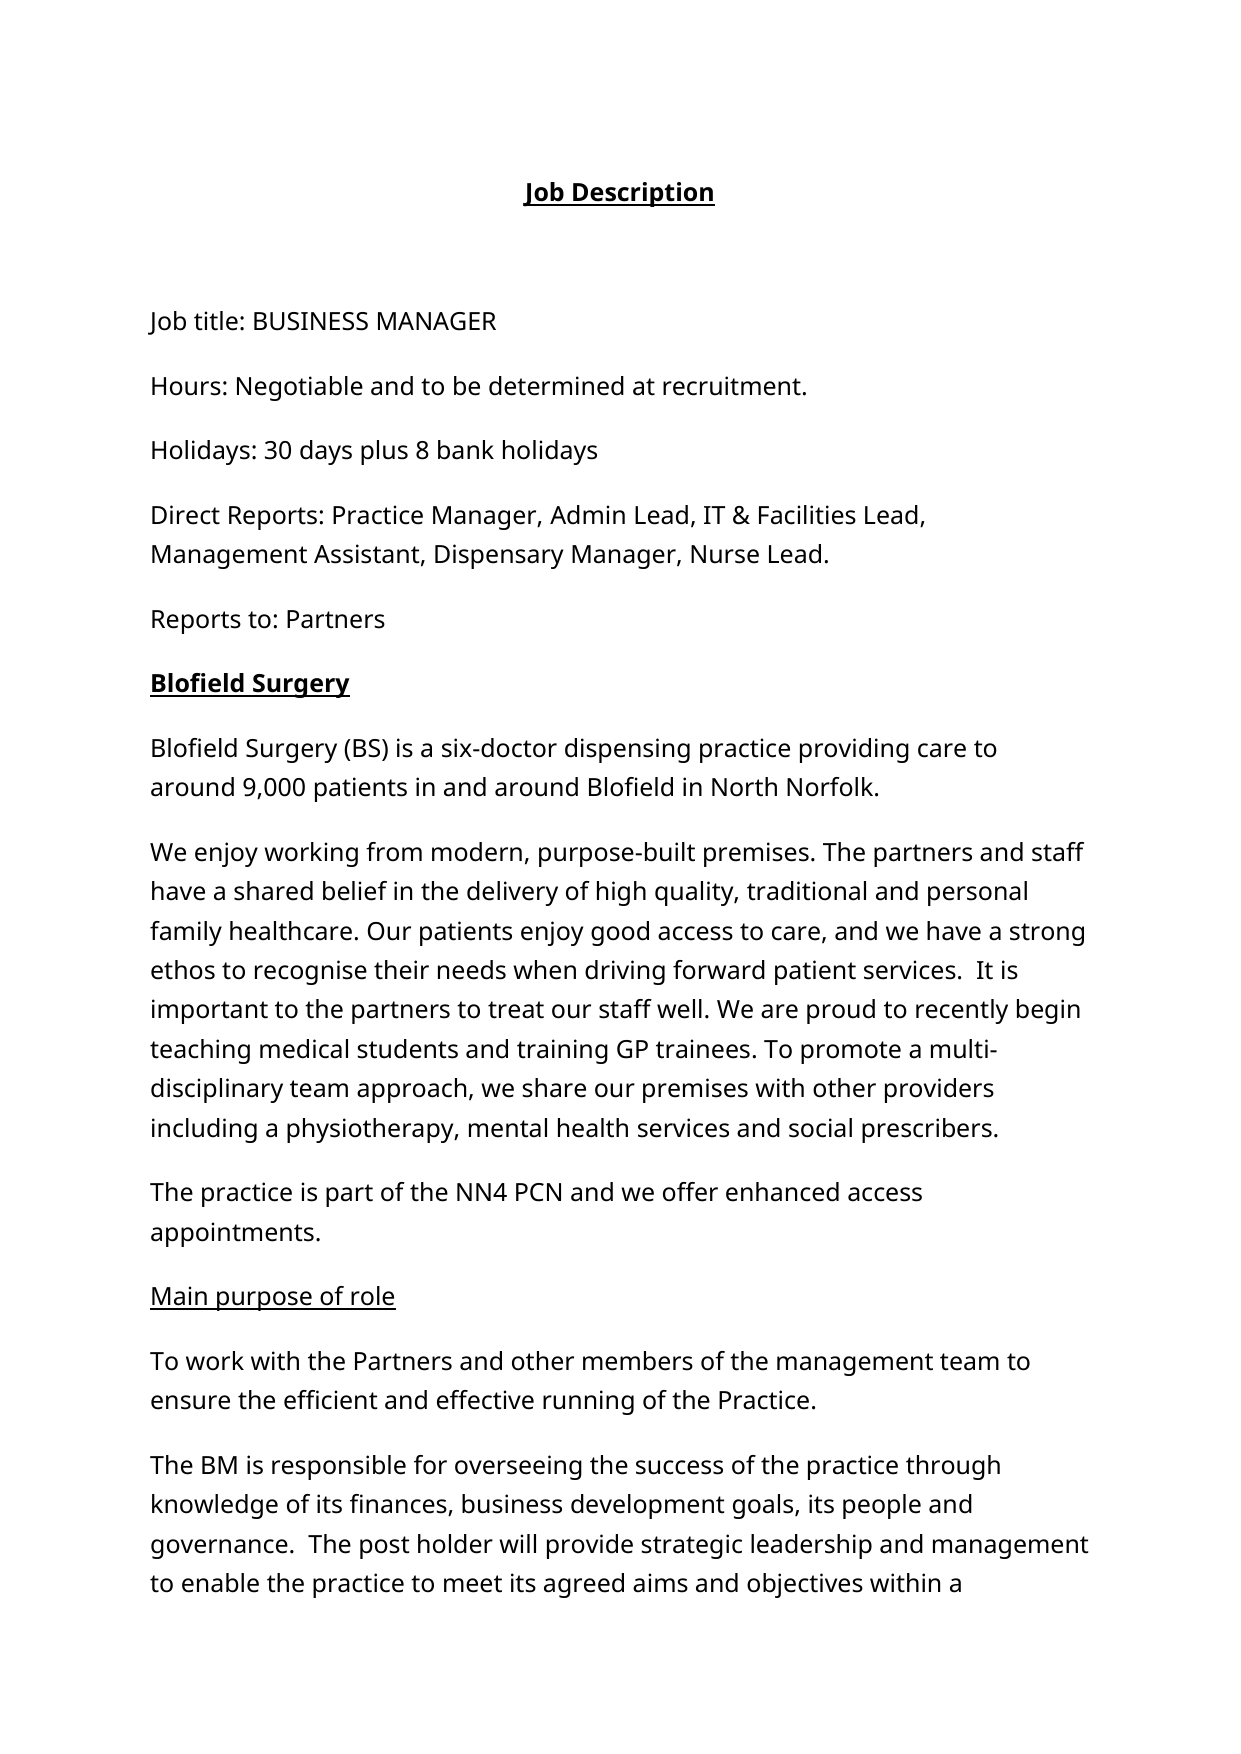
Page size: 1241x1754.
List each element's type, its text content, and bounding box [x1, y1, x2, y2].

text Main purpose of role [150, 1279, 1090, 1313]
text Direct Reports: Practice Manager, Admin Lead, IT & Facilities Lead, Management Assistant, Dispensary Manager, Nurse Lead. [150, 497, 1090, 571]
text Job title: BUSINESS MANAGER [150, 304, 1090, 338]
text The practice is part of the NN4 PCN and we offer enhanced access appointments. [150, 1175, 1090, 1249]
text Job Description [525, 175, 1090, 209]
text Blofield Surgery (BS) is a six-doctor dispensing practice providing care to around 9,000 patients in and around Blofield in North Norfolk. [150, 730, 1090, 804]
text Holidays: 30 days plus 8 bank holidays [150, 433, 1090, 467]
text Reports to: Partners [150, 601, 1090, 635]
text To work with the Partners and other members of the management team to ensure the efficient and effective running of the Practice. [150, 1343, 1090, 1417]
text Blofield Surgery [150, 666, 1090, 700]
text We enjoy working from modern, purpose-built premises. The partners and staff have a shared belief in the delivery of high quality, traditional and personal family healthcare. Our patients enjoy good access to care, and we have a strong ethos to recognise their needs when driving forward patient services. It is important to the partners to treat our staff well. We are proud to recently begin teaching medical students and training GP trainees. To promote a multi-disciplinary team approach, we share our premises with other providers including a physiotherapy, mental health services and social prescribers. [150, 834, 1090, 1145]
text Hours: Negotiable and to be determined at recruitment. [150, 368, 1090, 402]
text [150, 1447, 1090, 1600]
